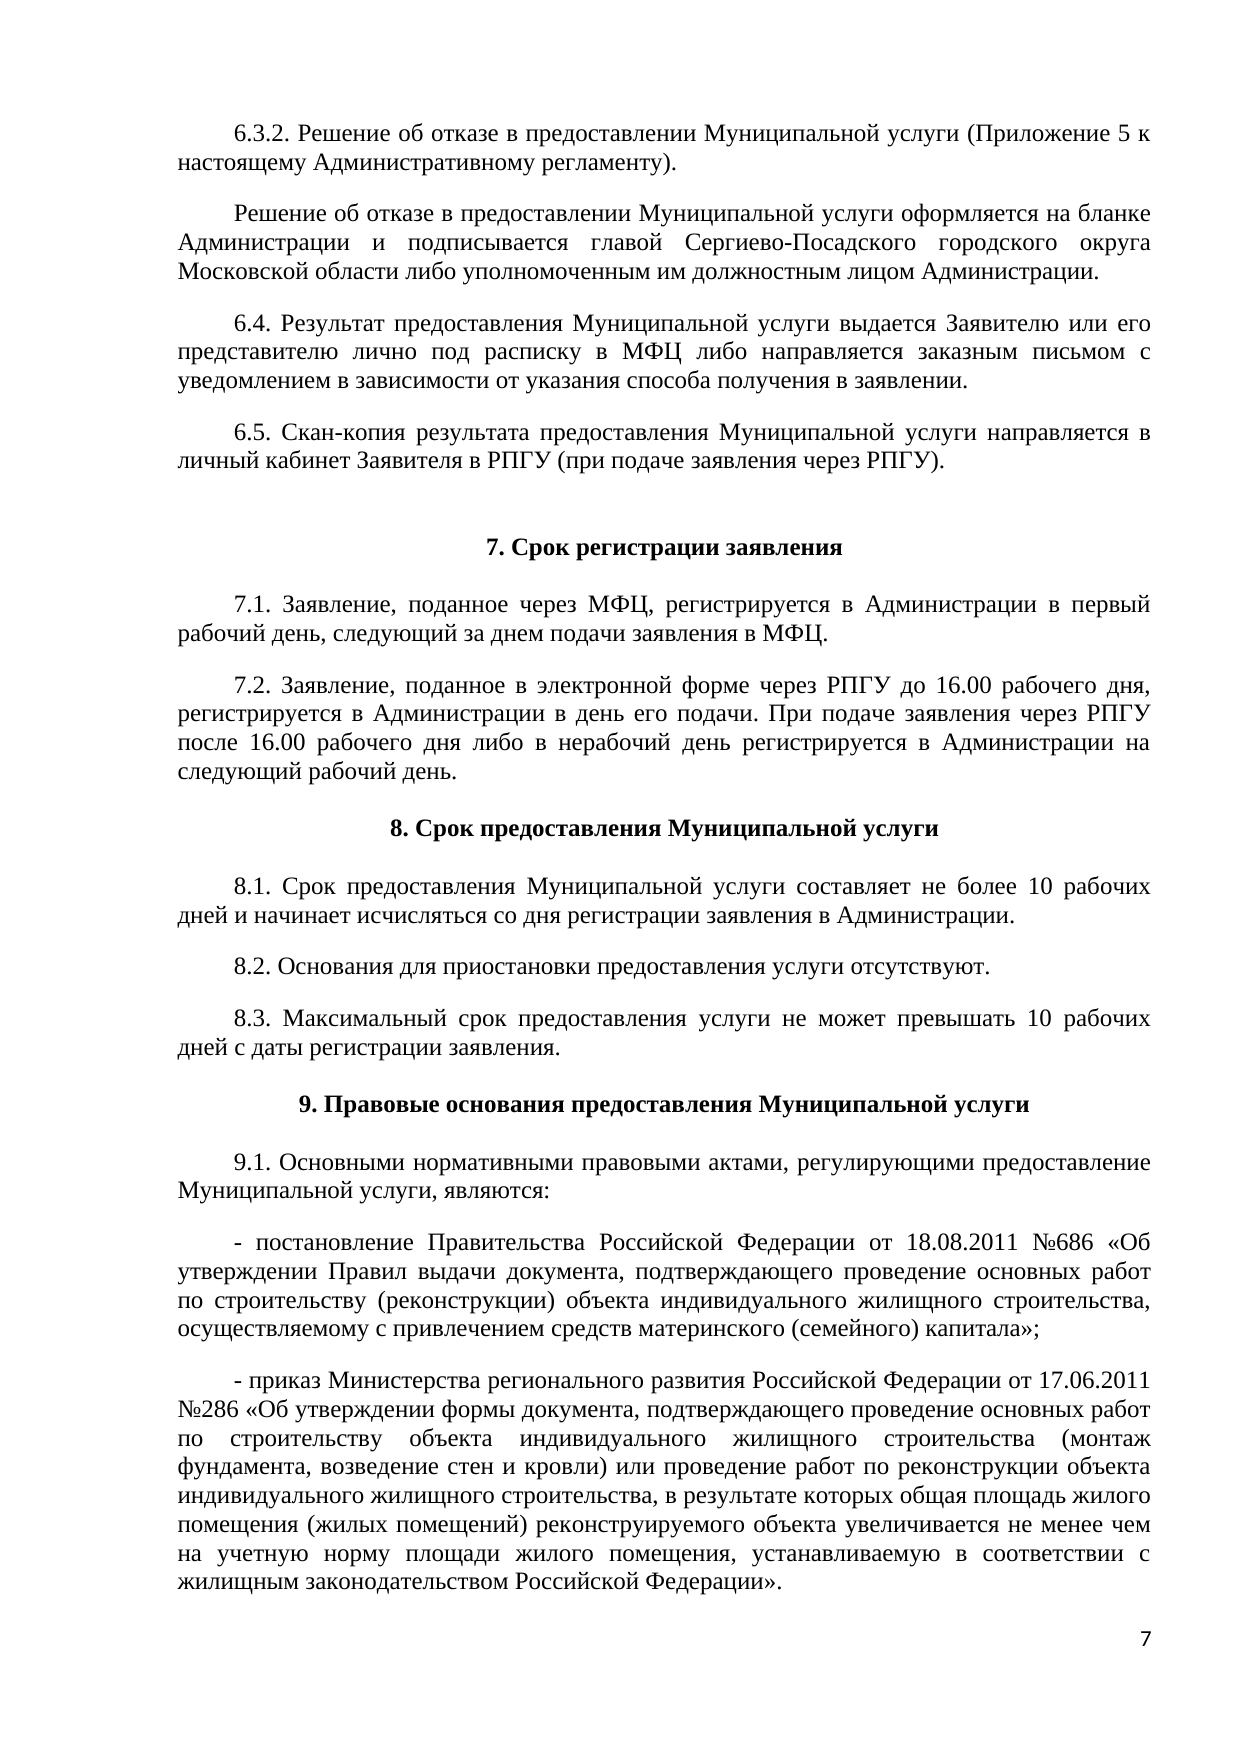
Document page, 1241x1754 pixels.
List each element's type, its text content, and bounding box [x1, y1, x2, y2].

text 7.2. Заявление, поданное в электронной форме через РПГУ до 16.00 рабочего дня, регистрируется в Администрации в день его подачи. При подаче заявления через РПГУ после 16.00 рабочего дня либо в нерабочий день регистрируется в Администрации на следующий рабочий день. [177, 670, 1152, 785]
text 9.1. Основными нормативными правовыми актами, регулирующими предоставление Муниципальной услуги, являются: [177, 1147, 1152, 1204]
text 8.2. Основания для приостановки предоставления услуги отсутствуют. [177, 951, 1152, 980]
text - постановление Правительства Российской Федерации от 18.08.2011 №686 «Об утверждении Правил выдачи документа, подтверждающего проведение основных работ по строительству (реконструкции) объекта индивидуального жилищного строительства, осуществляемому с привлечением средств материнского (семейного) капитала»; [177, 1227, 1152, 1342]
text 6.5. Скан-копия результата предоставления Муниципальной услуги направляется в личный кабинет Заявителя в РПГУ (при подаче заявления через РПГУ). [177, 417, 1152, 474]
text 8.1. Срок предоставления Муниципальной услуги составляет не более 10 рабочих дней и начинает исчисляться со дня регистрации заявления в Администрации. [177, 871, 1152, 928]
text 6.4. Результат предоставления Муниципальной услуги выдается Заявителю или его представителю лично под расписку в МФЦ либо направляется заказным письмом с уведомлением в зависимости от указания способа получения в заявлении. [177, 308, 1152, 394]
text - приказ Министерства регионального развития Российской Федерации от 17.06.2011 №286 «Об утверждении формы документа, подтверждающего проведение основных работ по строительству объекта индивидуального жилищного строительства (монтаж фундамента, возведение стен и кровли) или проведение работ по реконструкции объекта индивидуального жилищного строительства, в результате которых общая площадь жилого помещения (жилых помещений) реконструируемого объекта увеличивается не менее чем на учетную норму площади жилого помещения, устанавливаемую в соответствии с жилищным законодательством Российской Федерации». [177, 1365, 1152, 1595]
text 7. Срок регистрации заявления [177, 532, 1152, 561]
text 7.1. Заявление, поданное через МФЦ, регистрируется в Администрации в первый рабочий день, следующий за днем подачи заявления в МФЦ. [177, 589, 1152, 647]
text 8. Срок предоставления Муниципальной услуги [177, 813, 1152, 842]
text 9. Правовые основания предоставления Муниципальной услуги [177, 1089, 1152, 1118]
text 6.3.2. Решение об отказе в предоставлении Муниципальной услуги (Приложение 5 к настоящему Административному регламенту). [177, 118, 1152, 176]
text 8.3. Максимальный срок предоставления услуги не может превышать 10 рабочих дней с даты регистрации заявления. [177, 1003, 1152, 1061]
text Решение об отказе в предоставлении Муниципальной услуги оформляется на бланке Администрации и подписывается главой Сергиево-Посадского городского округа Московской области либо уполномоченным им должностным лицом Администрации. [177, 198, 1152, 285]
